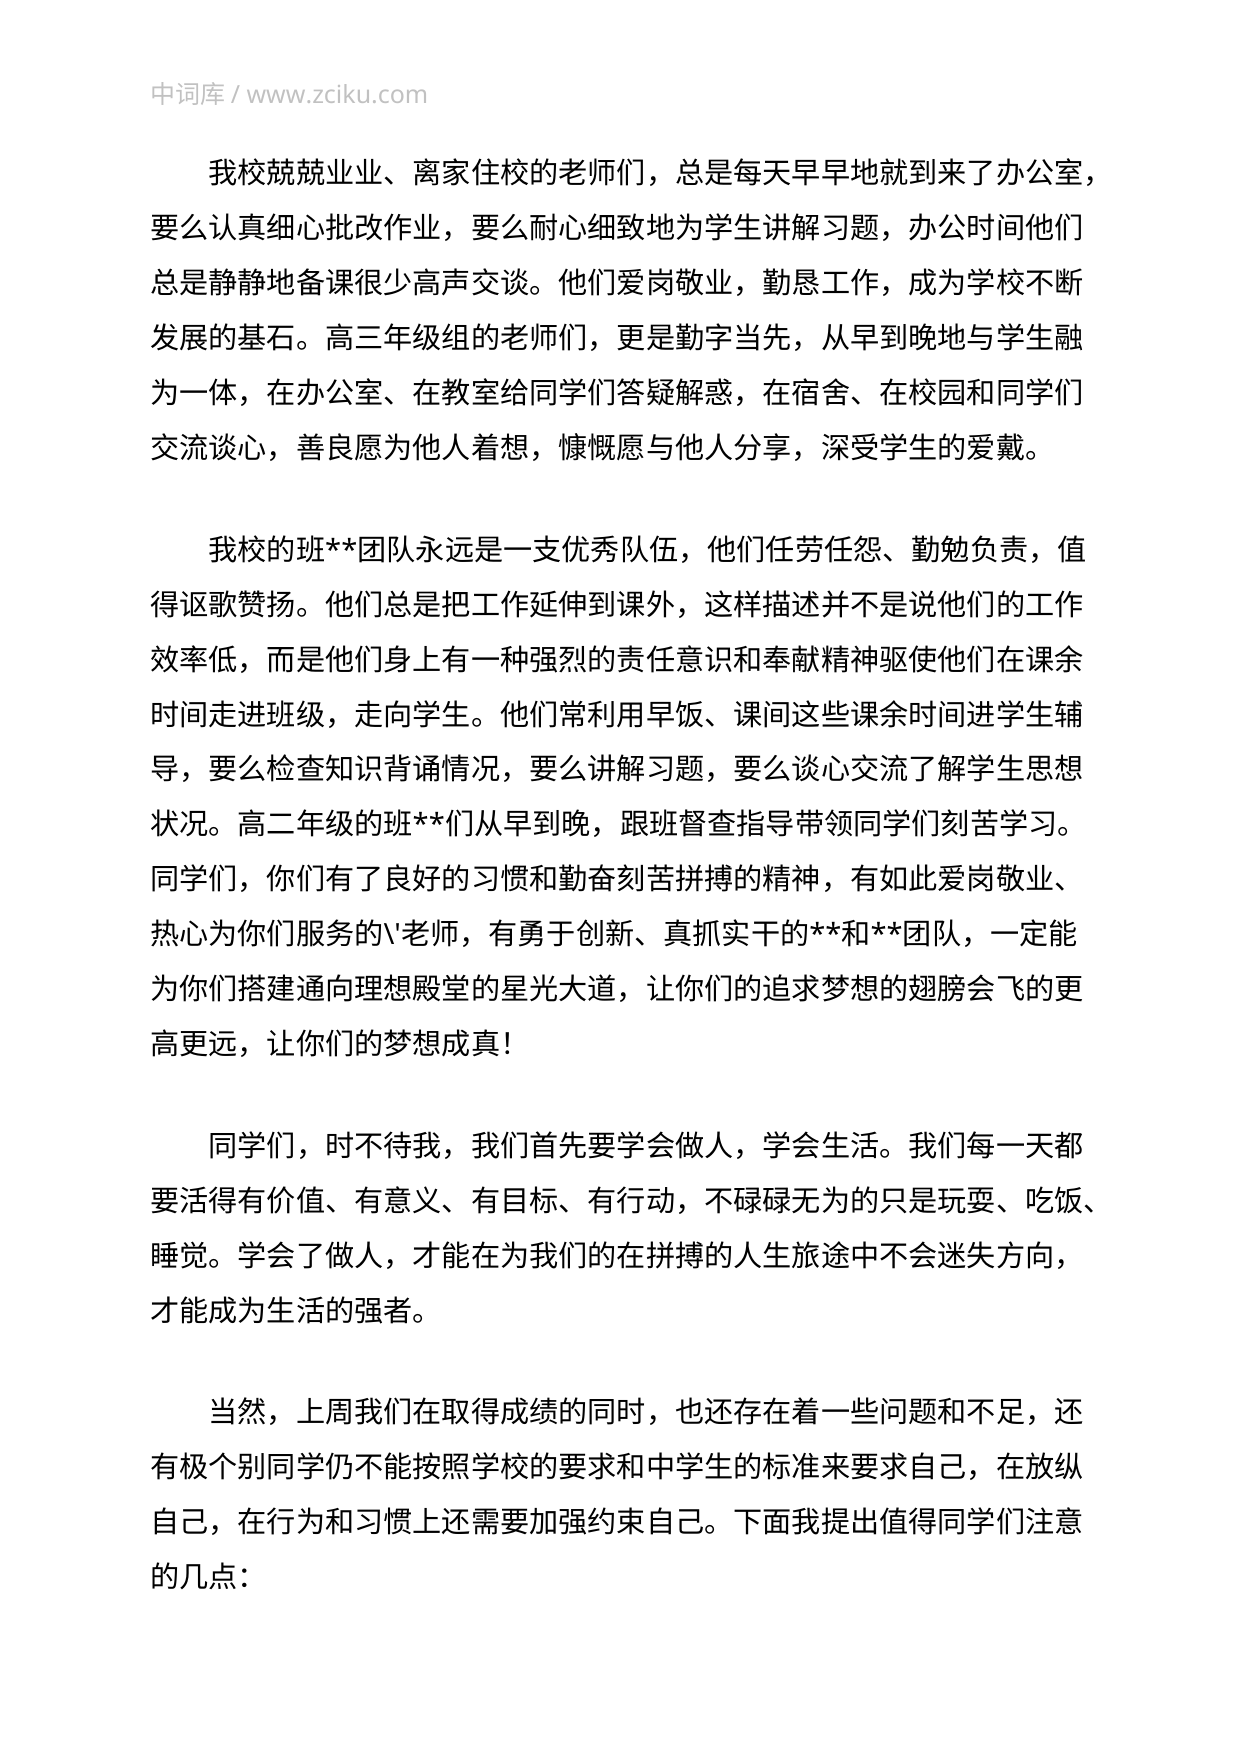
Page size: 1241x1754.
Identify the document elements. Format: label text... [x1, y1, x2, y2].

text 我校兢兢业业、离家住校的老师们，总是每天早早地就到来了办公室，要么认真细心批改作业，要么耐心细致地为学生讲解习题，办公时间他们总是静静地备课很少高声交谈。他们爱岗敬业，勤恳工作，成为学校不断发展的基石。高三年级组的老师们，更是勤字当先，从早到晚地与学生融为一体，在办公室、在教室给同学们答疑解惑，在宿舍、在校园和同学们交流谈心，善良愿为他人着想，慷慨愿与他人分享，深受学生的爱戴。 [150, 150, 1090, 467]
text 同学们，时不待我，我们首先要学会做人，学会生活。我们每一天都要活得有价值、有意义、有目标、有行动，不碌碌无为的只是玩耍、吃饭、睡觉。学会了做人，才能在为我们的在拼搏的人生旅途中不会迷失方向，才能成为生活的强者。 [150, 1122, 1090, 1329]
text 我校的班**团队永远是一支优秀队伍，他们任劳任怨、勤勉负责，值得讴歌赞扬。他们总是把工作延伸到课外，这样描述并不是说他们的工作效率低，而是他们身上有一种强烈的责任意识和奉献精神驱使他们在课余时间走进班级，走向学生。他们常利用早饭、课间这些课余时间进学生辅导，要么检查知识背诵情况，要么讲解习题，要么谈心交流了解学生思想状况。高二年级的班**们从早到晚，跟班督查指导带领同学们刻苦学习。同学们，你们有了良好的习惯和勤奋刻苦拼搏的精神，有如此爱岗敬业、热心为你们服务的\'老师，有勇于创新、真抓实干的**和**团队，一定能为你们搭建通向理想殿堂的星光大道，让你们的追求梦想的翅膀会飞的更高更远，让你们的梦想成真！ [150, 526, 1090, 1063]
text 当然，上周我们在取得成绩的同时，也还存在着一些问题和不足，还有极个别同学仍不能按照学校的要求和中学生的标准来要求自己，在放纵自己，在行为和习惯上还需要加强约束自己。下面我提出值得同学们注意的几点： [150, 1389, 1090, 1596]
